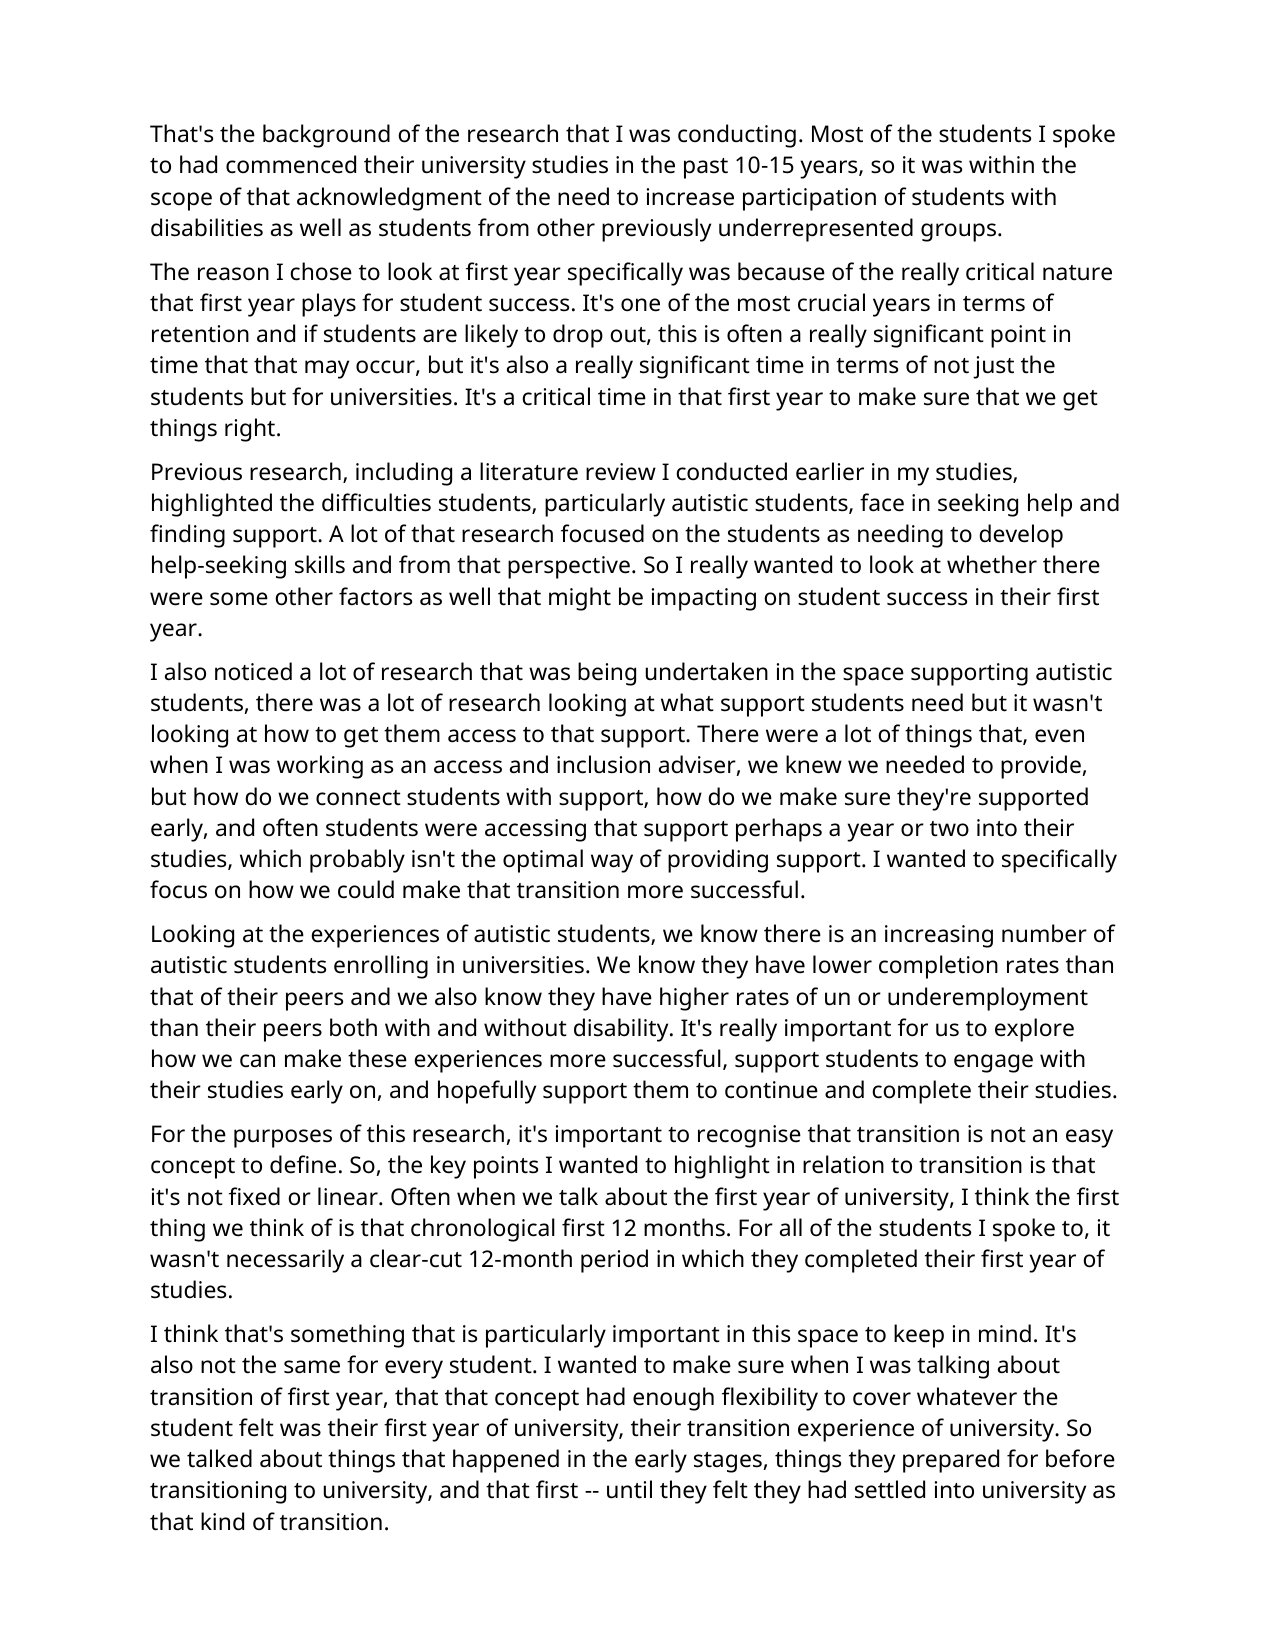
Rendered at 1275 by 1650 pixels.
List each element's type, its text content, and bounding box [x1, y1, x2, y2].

text That's the background of the research that I was conducting. Most of the students I spoke to had commenced their university studies in the past 10-15 years, so it was within the scope of that acknowledgment of the need to increase participation of students with disabilities as well as students from other previously underrepresented groups. [150, 118, 1125, 243]
text I also noticed a lot of research that was being undertaken in the space supporting autistic students, there was a lot of research looking at what support students need but it wasn't looking at how to get them access to that support. There were a lot of things that, even when I was working as an access and inclusion adviser, we knew we needed to provide, but how do we connect students with support, how do we make sure they're supported early, and often students were accessing that support perhaps a year or two into their studies, which probably isn't the optimal way of providing support. I wanted to specifically focus on how we could make that transition more successful. [150, 656, 1125, 906]
text Previous research, including a literature review I conducted earlier in my studies, highlighted the difficulties students, particularly autistic students, face in seeking help and finding support. A lot of that research focused on the students as needing to develop help-seeking skills and from that perspective. So I really wanted to look at whether there were some other factors as well that might be impacting on student success in their first year. [150, 456, 1125, 643]
text The reason I chose to look at first year specifically was because of the really critical nature that first year plays for student success. It's one of the most crucial years in terms of retention and if students are likely to drop out, this is often a really significant point in time that that may occur, but it's also a really significant time in terms of not just the students but for universities. It's a critical time in that first year to make sure that we get things right. [150, 256, 1125, 443]
text I think that's something that is particularly important in this space to keep in mind. It's also not the same for every student. I wanted to make sure when I was talking about transition of first year, that that concept had enough flexibility to cover whatever the student felt was their first year of university, their transition experience of university. So we talked about things that happened in the early stages, things they prepared for before transitioning to university, and that first -- until they felt they had settled into university as that kind of transition. [150, 1318, 1125, 1537]
text Looking at the experiences of autistic students, we know there is an increasing number of autistic students enrolling in universities. We know they have lower completion rates than that of their peers and we also know they have higher rates of un or underemployment than their peers both with and without disability. It's really important for us to explore how we can make these experiences more successful, support students to engage with their studies early on, and hopefully support them to continue and complete their studies. [150, 918, 1125, 1106]
text For the purposes of this research, it's important to recognise that transition is not an easy concept to define. So, the key points I wanted to highlight in relation to transition is that it's not fixed or linear. Often when we talk about the first year of university, I think the first thing we think of is that chronological first 12 months. For all of the students I spoke to, it wasn't necessarily a clear-cut 12-month period in which they completed their first year of studies. [150, 1118, 1125, 1306]
